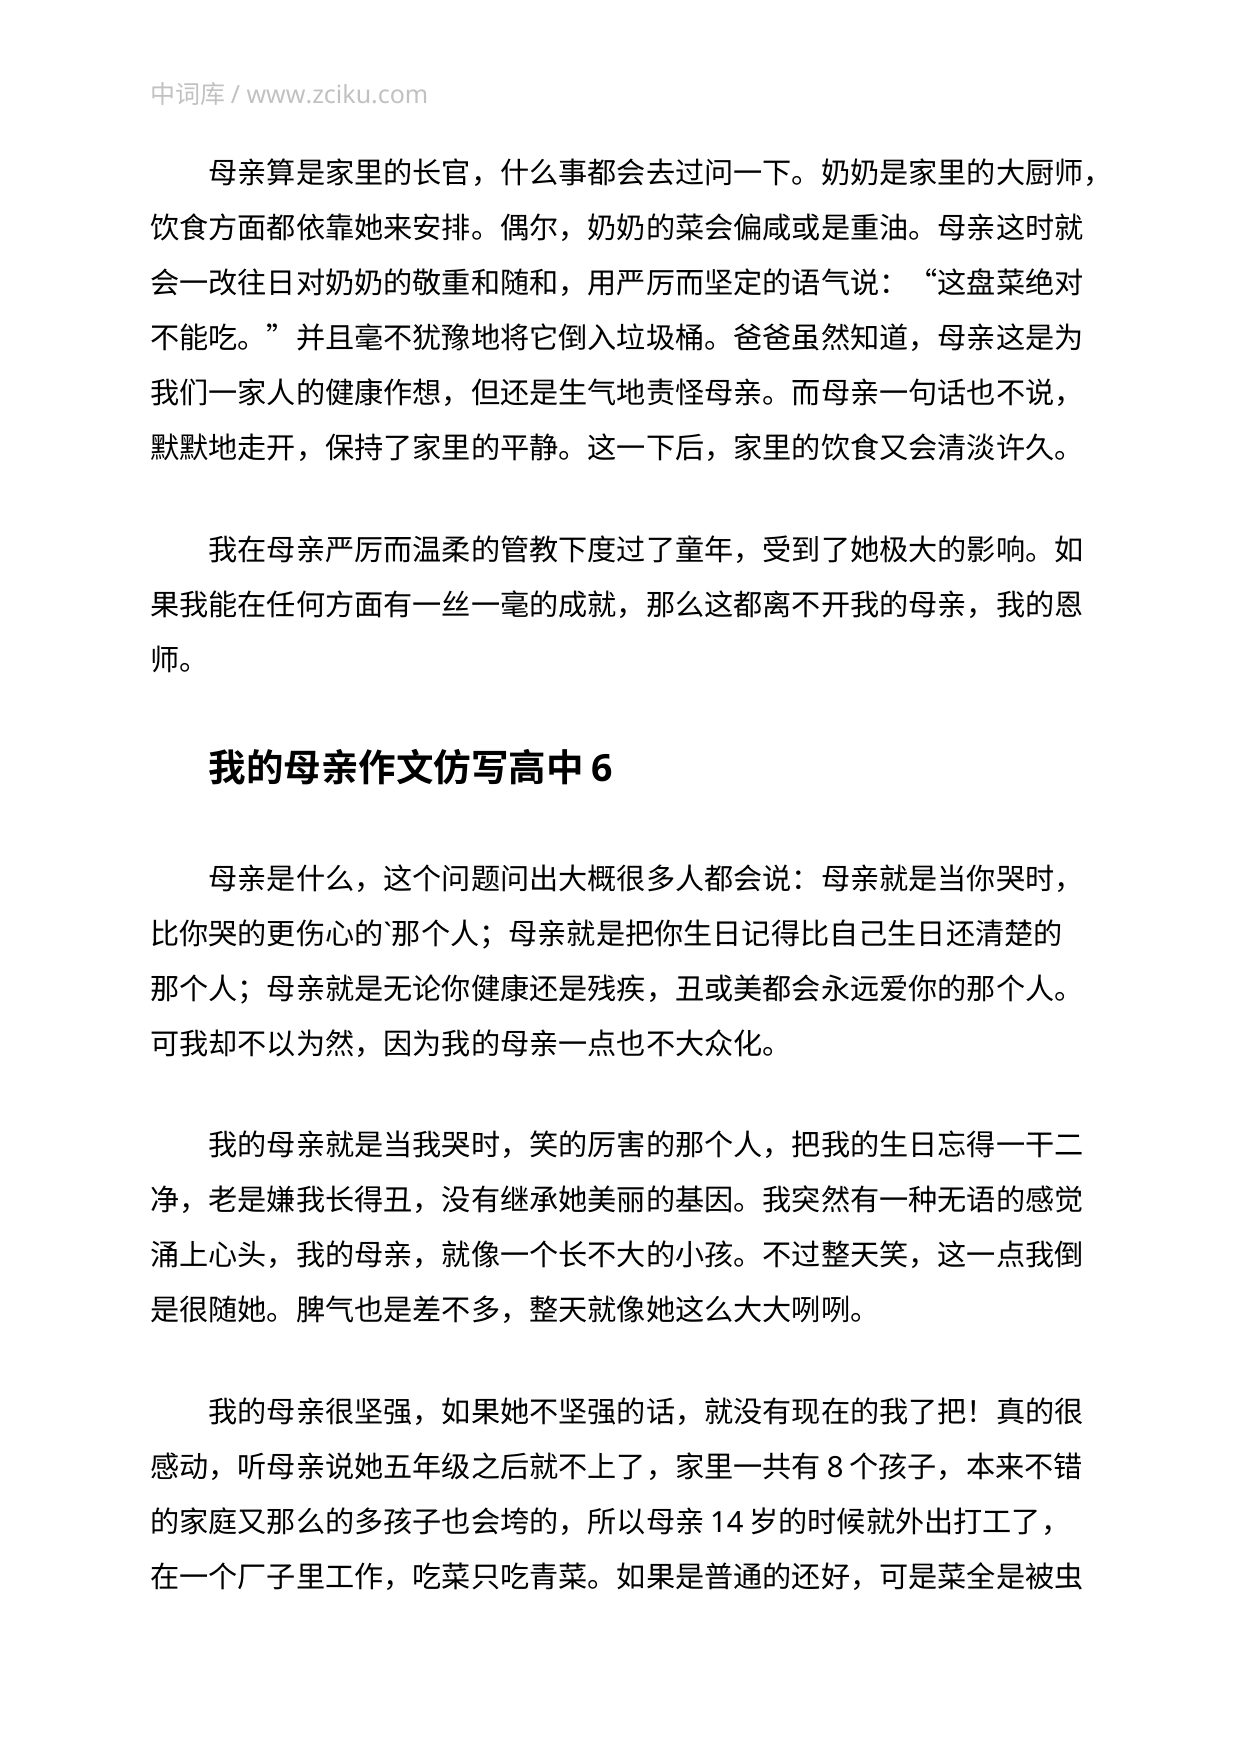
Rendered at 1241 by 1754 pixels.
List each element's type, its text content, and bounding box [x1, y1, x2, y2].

text 母亲算是家里的长官，什么事都会去过问一下。奶奶是家里的大厨师，饮食方面都依靠她来安排。偶尔，奶奶的菜会偏咸或是重油。母亲这时就会一改往日对奶奶的敬重和随和，用严厉而坚定的语气说：“这盘菜绝对不能吃。”并且毫不犹豫地将它倒入垃圾桶。爸爸虽然知道，母亲这是为我们一家人的健康作想，但还是生气地责怪母亲。而母亲一句话也不说，默默地走开，保持了家里的平静。这一下后，家里的饮食又会清淡许久。 [150, 150, 1090, 467]
text 我在母亲严厉而温柔的管教下度过了童年，受到了她极大的影响。如果我能在任何方面有一丝一毫的成就，那么这都离不开我的母亲，我的恩师。 [150, 526, 1090, 678]
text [150, 1388, 1090, 1596]
text 我的母亲作文仿写高中6 [150, 738, 1090, 792]
text 我的母亲就是当我哭时，笑的厉害的那个人，把我的生日忘得一干二净，老是嫌我长得丑，没有继承她美丽的基因。我突然有一种无语的感觉涌上心头，我的母亲，就像一个长不大的小孩。不过整天笑，这一点我倒是很随她。脾气也是差不多，整天就像她这么大大咧咧。 [150, 1122, 1090, 1329]
text 母亲是什么，这个问题问出大概很多人都会说：母亲就是当你哭时，比你哭的更伤心的`那个人；母亲就是把你生日记得比自己生日还清楚的那个人；母亲就是无论你健康还是残疾，丑或美都会永远爱你的那个人。可我却不以为然，因为我的母亲一点也不大众化。 [150, 855, 1090, 1062]
